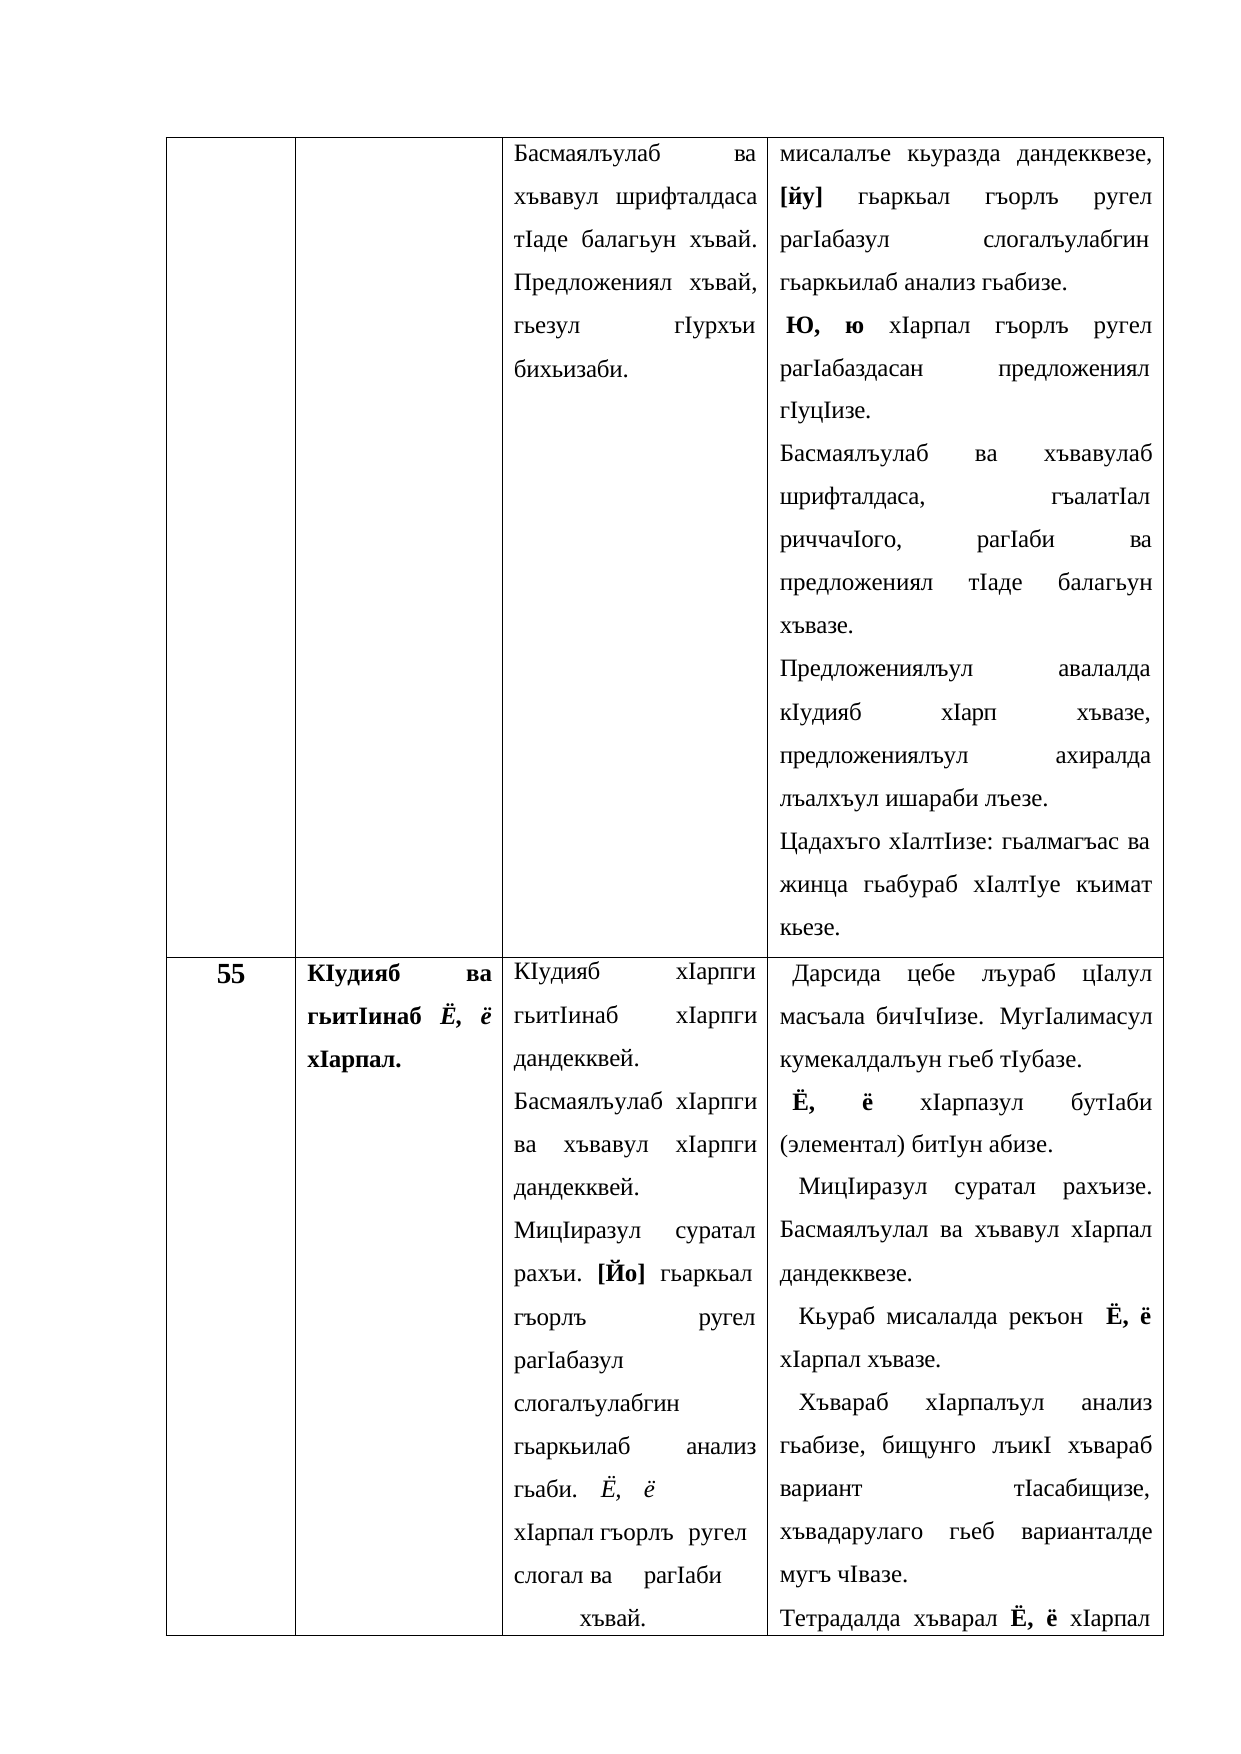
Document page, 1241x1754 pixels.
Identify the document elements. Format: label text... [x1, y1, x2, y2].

table_header [167, 138, 295, 957]
table_header мисалалъе кьуразда дандекквезе, [йу] гьаркьал гъорлъ ругел рагIабазул слогалъулабгин гьаркьилаб анализ гьабизе. Ю, ю хIарпал гъорлъ ругел рагIабаздасан предложениял гIуцIизе. Басмаялъулаб ва хъвавулаб шрифталдаса, гъалатIал риччачIого, рагIаби ва предложениял тIаде балагьун хъвазе. Предложениялъул авалалда кIудияб хIарп хъвазе, предложениялъул ахиралда лъалхъул ишараби лъезе. Цадахъго хIалтIизе: гьалмагъас ва жинца гьабураб хIалтIуе къимат кьезе. [768, 138, 1163, 957]
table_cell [768, 958, 1163, 1634]
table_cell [503, 958, 767, 1634]
table_cell 55 [167, 958, 295, 1634]
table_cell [296, 958, 502, 1634]
table_header Басмаялъулаб ва хъвавул шрифталдаса тIаде балагьун хъвай. Предложениял хъвай, гьезул гIурхъи бихьизаби. [503, 138, 767, 957]
table_header [296, 138, 502, 957]
